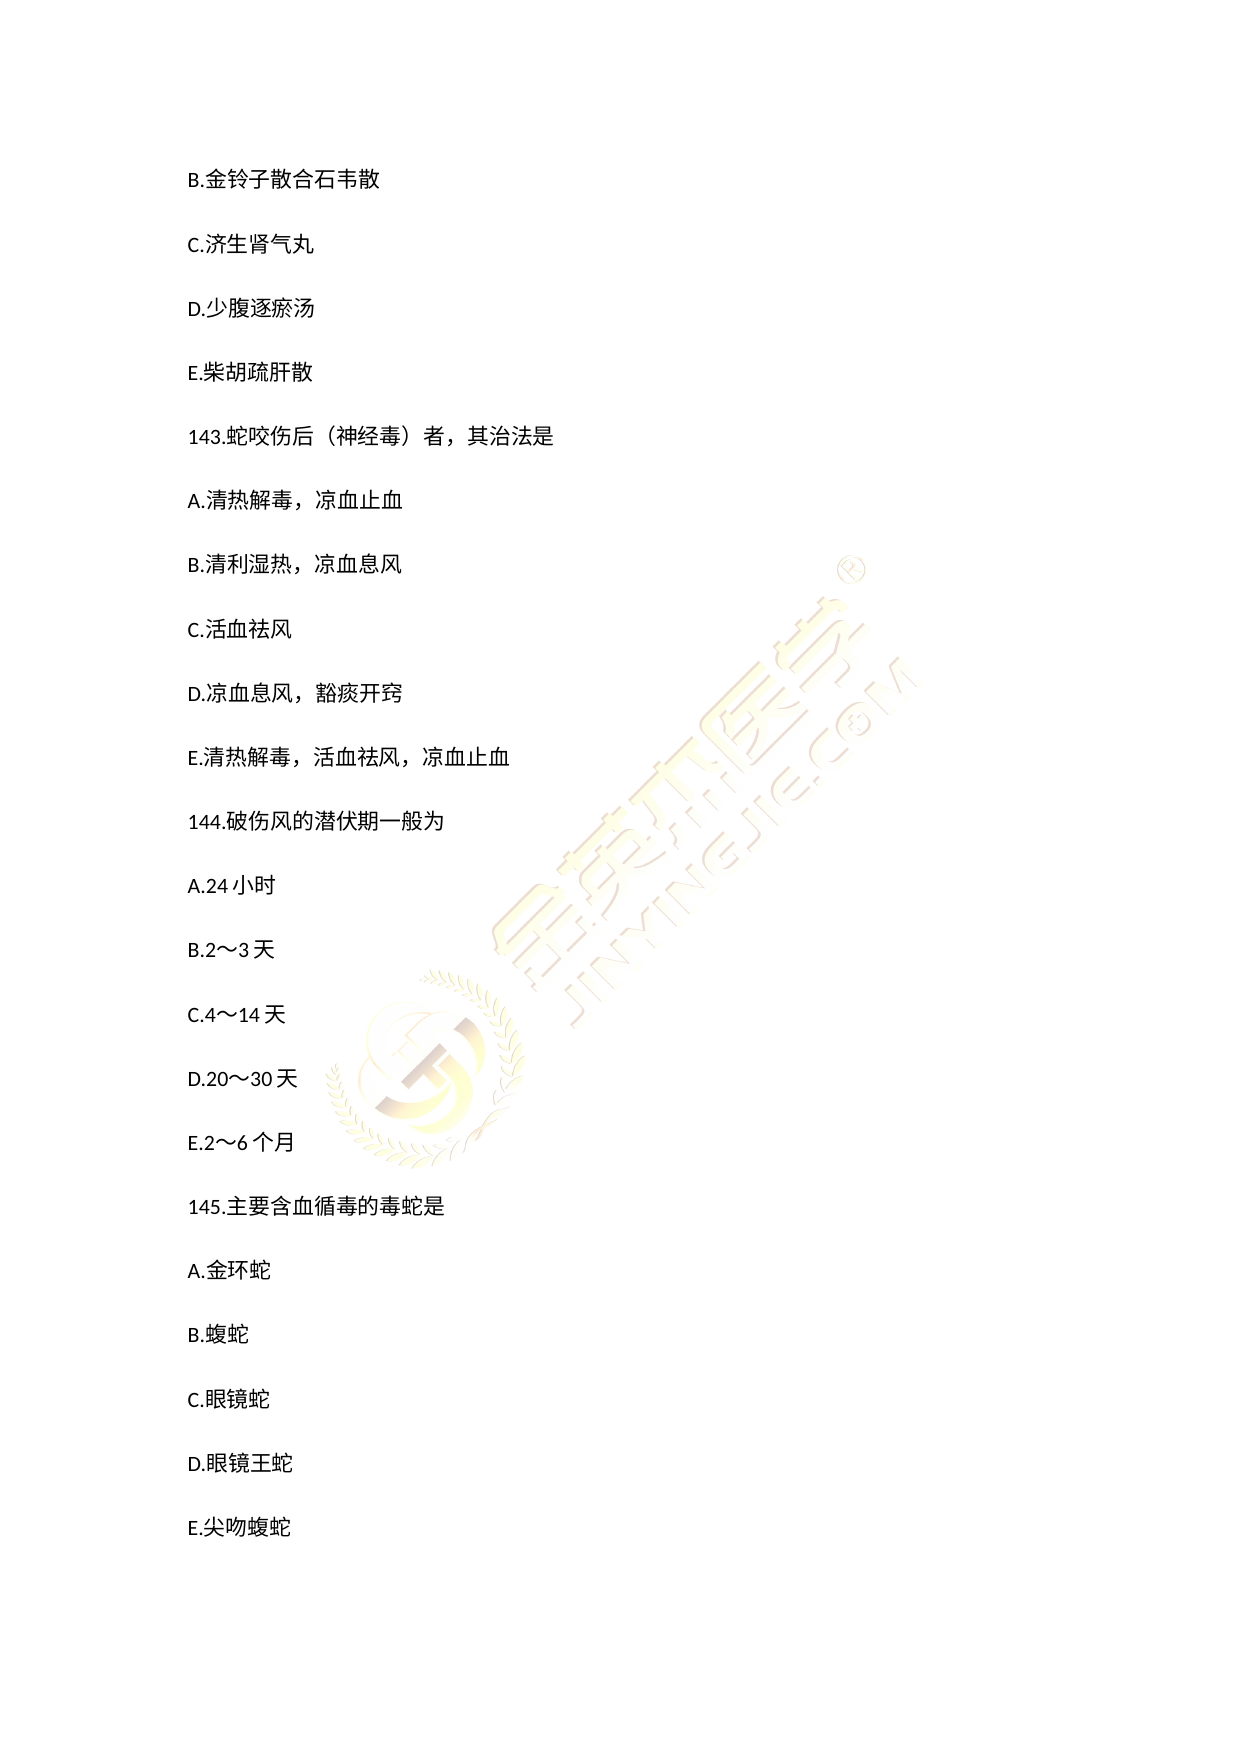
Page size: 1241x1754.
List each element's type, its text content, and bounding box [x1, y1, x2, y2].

text C.活血祛风 [187, 611, 1053, 644]
text D.20～30天 [187, 1060, 1053, 1093]
text D.少腹逐瘀汤 [187, 290, 1053, 323]
text E.柴胡疏肝散 [187, 354, 1053, 387]
text A.24小时 [187, 868, 1053, 900]
text B.金铃子散合石韦散 [187, 162, 1053, 194]
text E.2～6个月 [187, 1124, 1053, 1157]
text A.金环蛇 [187, 1253, 1053, 1285]
text D.眼镜王蛇 [187, 1445, 1053, 1478]
text C.眼镜蛇 [187, 1381, 1053, 1414]
text B.2～3天 [187, 932, 1053, 964]
text 144.破伤风的潜伏期一般为 [187, 804, 1053, 836]
text C.济生肾气丸 [187, 226, 1053, 259]
text A.清热解毒，凉血止血 [187, 483, 1053, 515]
text C.4～14天 [187, 996, 1053, 1029]
text D.凉血息风，豁痰开窍 [187, 675, 1053, 708]
text 143.蛇咬伤后（神经毒）者，其治法是 [187, 419, 1053, 451]
text B.蝮蛇 [187, 1317, 1053, 1349]
text E.尖吻蝮蛇 [187, 1509, 1053, 1542]
text B.清利湿热，凉血息风 [187, 547, 1053, 579]
text E.清热解毒，活血祛风，凉血止血 [187, 739, 1053, 772]
text 145.主要含血循毒的毒蛇是 [187, 1189, 1053, 1221]
